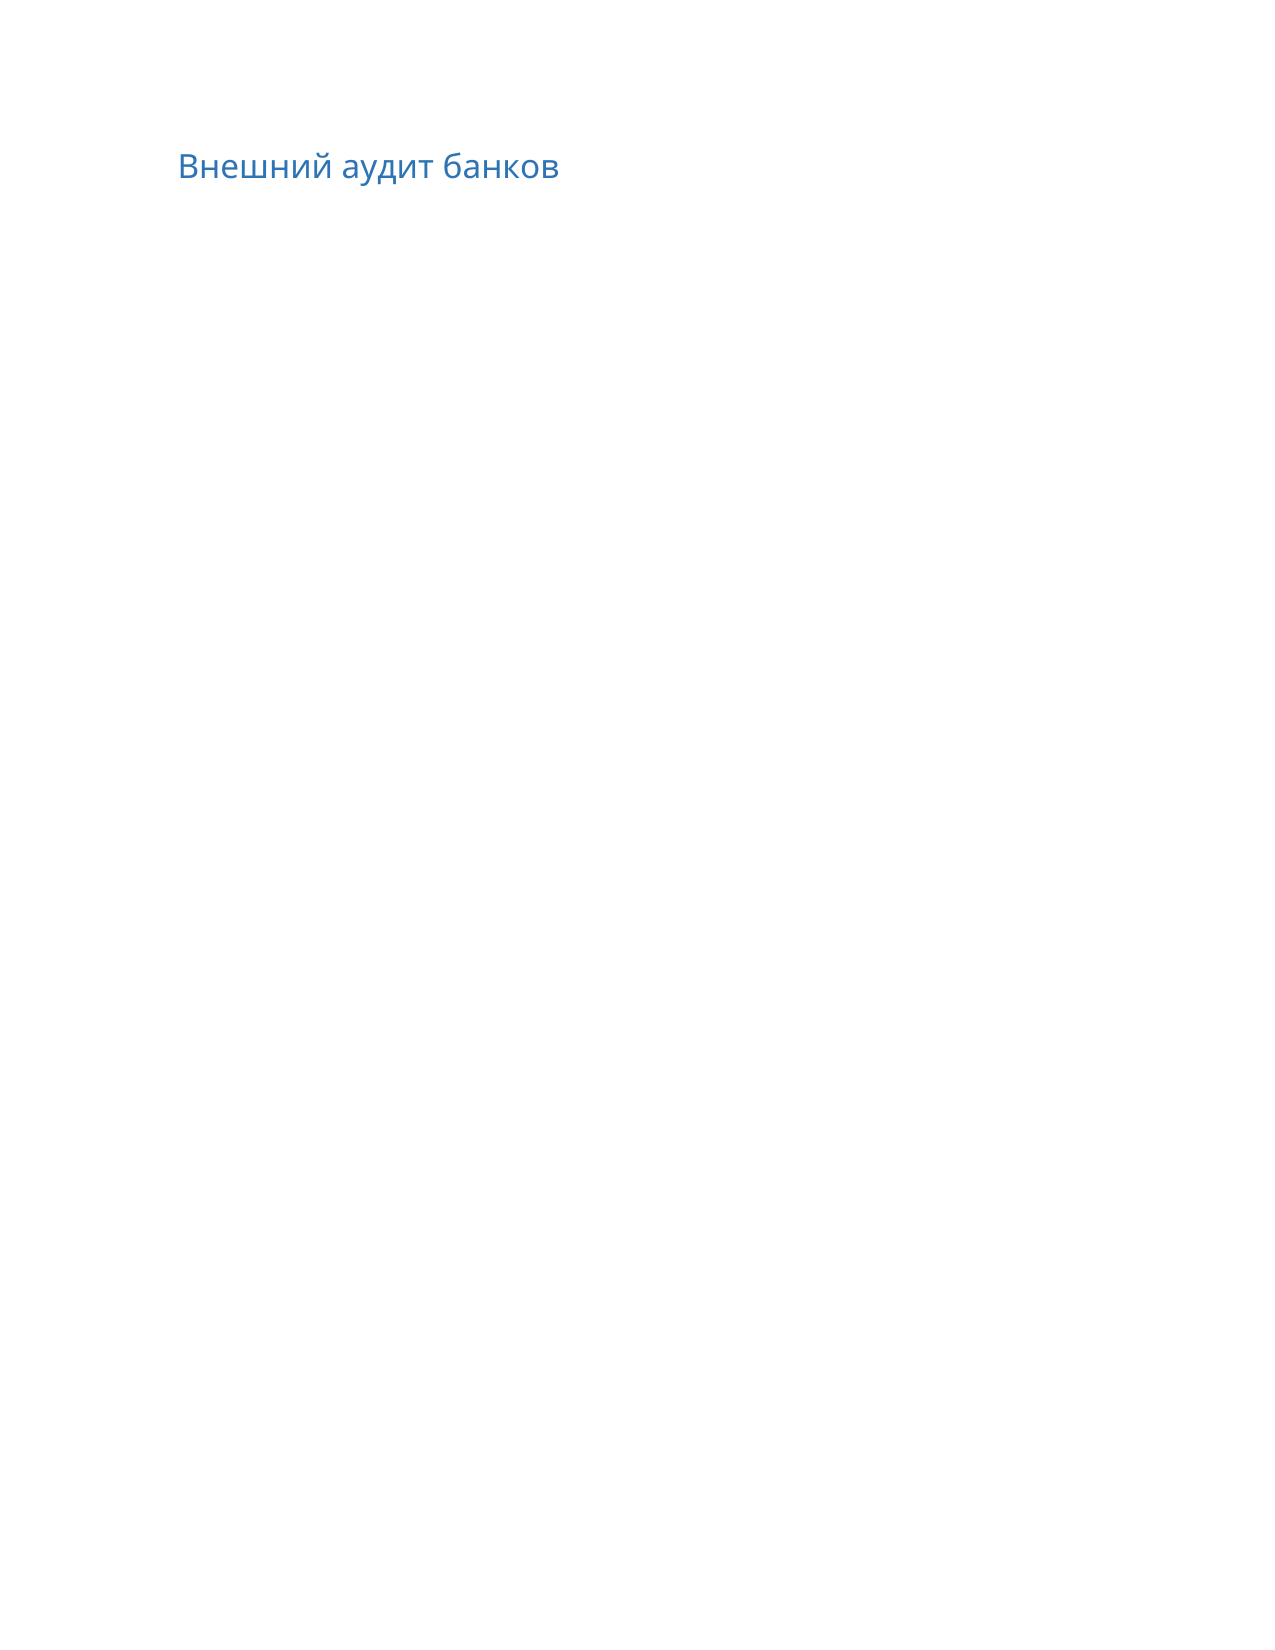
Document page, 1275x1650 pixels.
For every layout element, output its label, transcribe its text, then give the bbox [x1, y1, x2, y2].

subtitle Внешний аудит банков [177, 143, 1186, 188]
